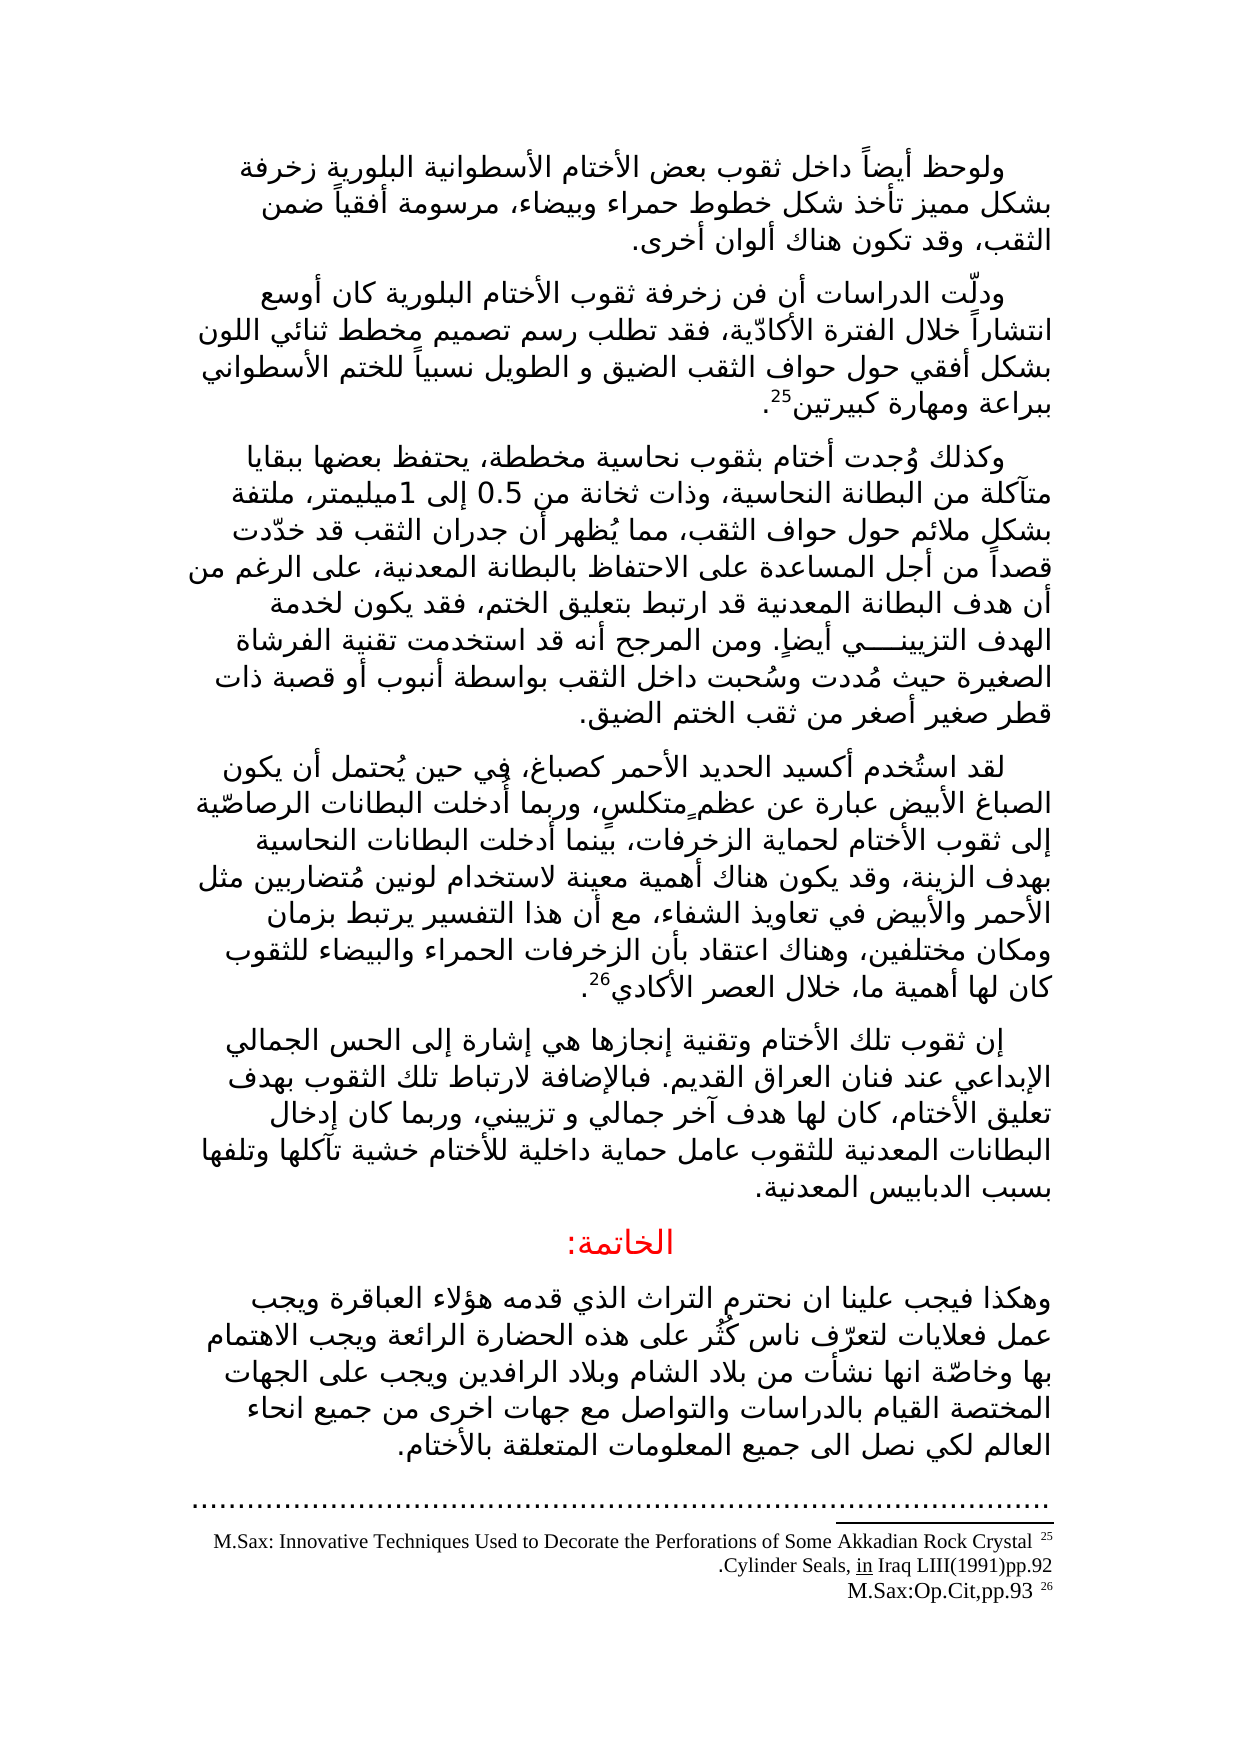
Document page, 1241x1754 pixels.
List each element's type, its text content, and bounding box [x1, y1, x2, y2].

text الخاتمة: [187, 1223, 1053, 1262]
text ودلّت الدراسات أن فن زخرفة ثقوب الأختام البلورية كان أوسع انتشاراً خلال الفترة الأكادّية، فقد تطلب رسم تصميم مخطط ثنائي اللون بشكل أفقي حول حواف الثقب الضيق و الطويل نسبياً للختم الأسطواني ببراعة ومهارة كبيرتين. [187, 277, 1053, 421]
text لقد استُخدم أكسيد الحديد الأحمر كصباغ، في حين يُحتمل أن يكون الصباغ الأبيض عبارة عن عظم ٍمتكلسٍ، وربما أُدخلت البطانات الرصاصّية إلى ثقوب الأختام لحماية الزخرفات، بينما أدخلت البطانات النحاسية بهدف الزينة، وقد يكون هناك أهمية معينة لاستخدام لونين مُتضاربين مثل الأحمر والأبيض في تعاويذ الشفاء، مع أن هذا التفسير يرتبط بزمان ومكان مختلفين، وهناك اعتقاد بأن الزخرفات الحمراء والبيضاء للثقوب كان لها أهمية ما، خلال العصر الأكادي. [187, 750, 1053, 1004]
text ............................................................................................. [187, 1482, 1053, 1516]
text إن ثقوب تلك الأختام وتقنية إنجازها هي إشارة إلى الحس الجمالي الإبداعي عند فنان العراق القديم. فبالإضافة لارتباط تلك الثقوب بهدف تعليق الأختام، كان لها هدف آخر جمالي و تزييني، وربما كان إدخال البطانات المعدنية للثقوب عامل حماية داخلية للأختام خشية تآكلها وتلفها بسبب الدبابيس المعدنية. [187, 1023, 1053, 1204]
text وهكذا فيجب علينا ان نحترم التراث الذي قدمه هؤلاء العباقرة ويجب عمل فعلايات لتعرّف ناس كُثُر على هذه الحضارة الرائعة ويجب الاهتمام بها وخاصّة انها نشأت من بلاد الشام وبلاد الرافدين ويجب على الجهات المختصة القيام بالدراسات والتواصل مع جهات اخرى من جميع انحاء العالم لكي نصل الى جميع المعلومات المتعلقة بالأختام. [187, 1282, 1053, 1462]
text وكذلك وُجدت أختام بثقوب نحاسية مخططة، يحتفظ بعضها ببقايا متآكلة من البطانة النحاسية، وذات ثخانة من 0.5 إلى 1ميليمتر، ملتفة بشكل ملائم حول حواف الثقب، مما يُظهر أن جدران الثقب قد خدّدت قصداً من أجل المساعدة على الاحتفاظ بالبطانة المعدنية، على الرغم من أن هدف البطانة المعدنية قد ارتبط بتعليق الختم، فقد يكون لخدمة الهدف التزيينــــي أيضاٍ. ومن المرجح أنه قد استخدمت تقنية الفرشاة الصغيرة حيث مُددت وسُحبت داخل الثقب بواسطة أنبوب أو قصبة ذات قطر صغير أصغر من ثقب الختم الضيق. [187, 440, 1053, 731]
text ولوحظ أيضاً داخل ثقوب بعض الأختام الأسطوانية البلورية زخرفة بشكل مميز تأخذ شكل خطوط حمراء وبيضاء، مرسومة أفقياً ضمن الثقب، وقد تكون هناك ألوان أخرى. [187, 150, 1053, 257]
